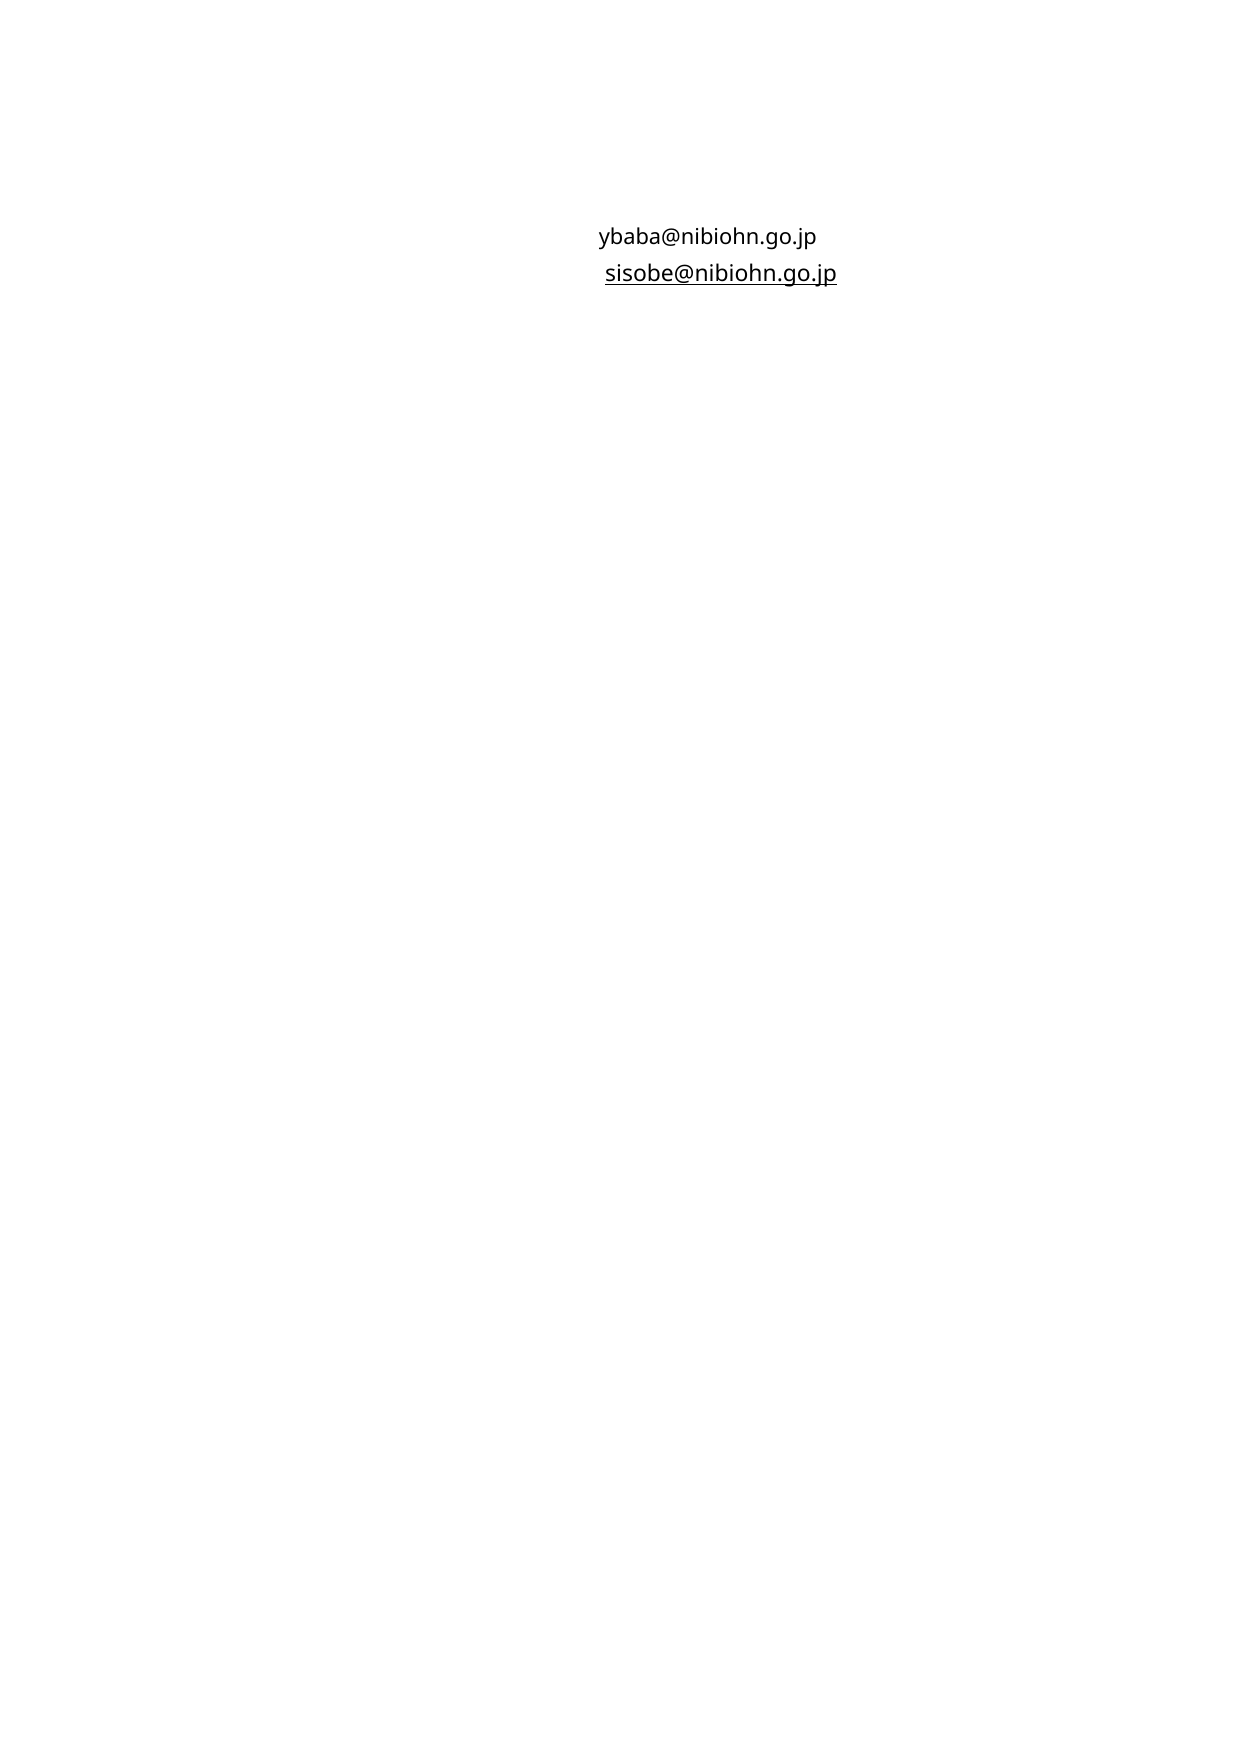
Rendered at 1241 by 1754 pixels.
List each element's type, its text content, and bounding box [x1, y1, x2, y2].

text ybaba@nibiohn.go.jp [177, 217, 1063, 254]
text sisobe@nibiohn.go.jp [548, 254, 1063, 292]
